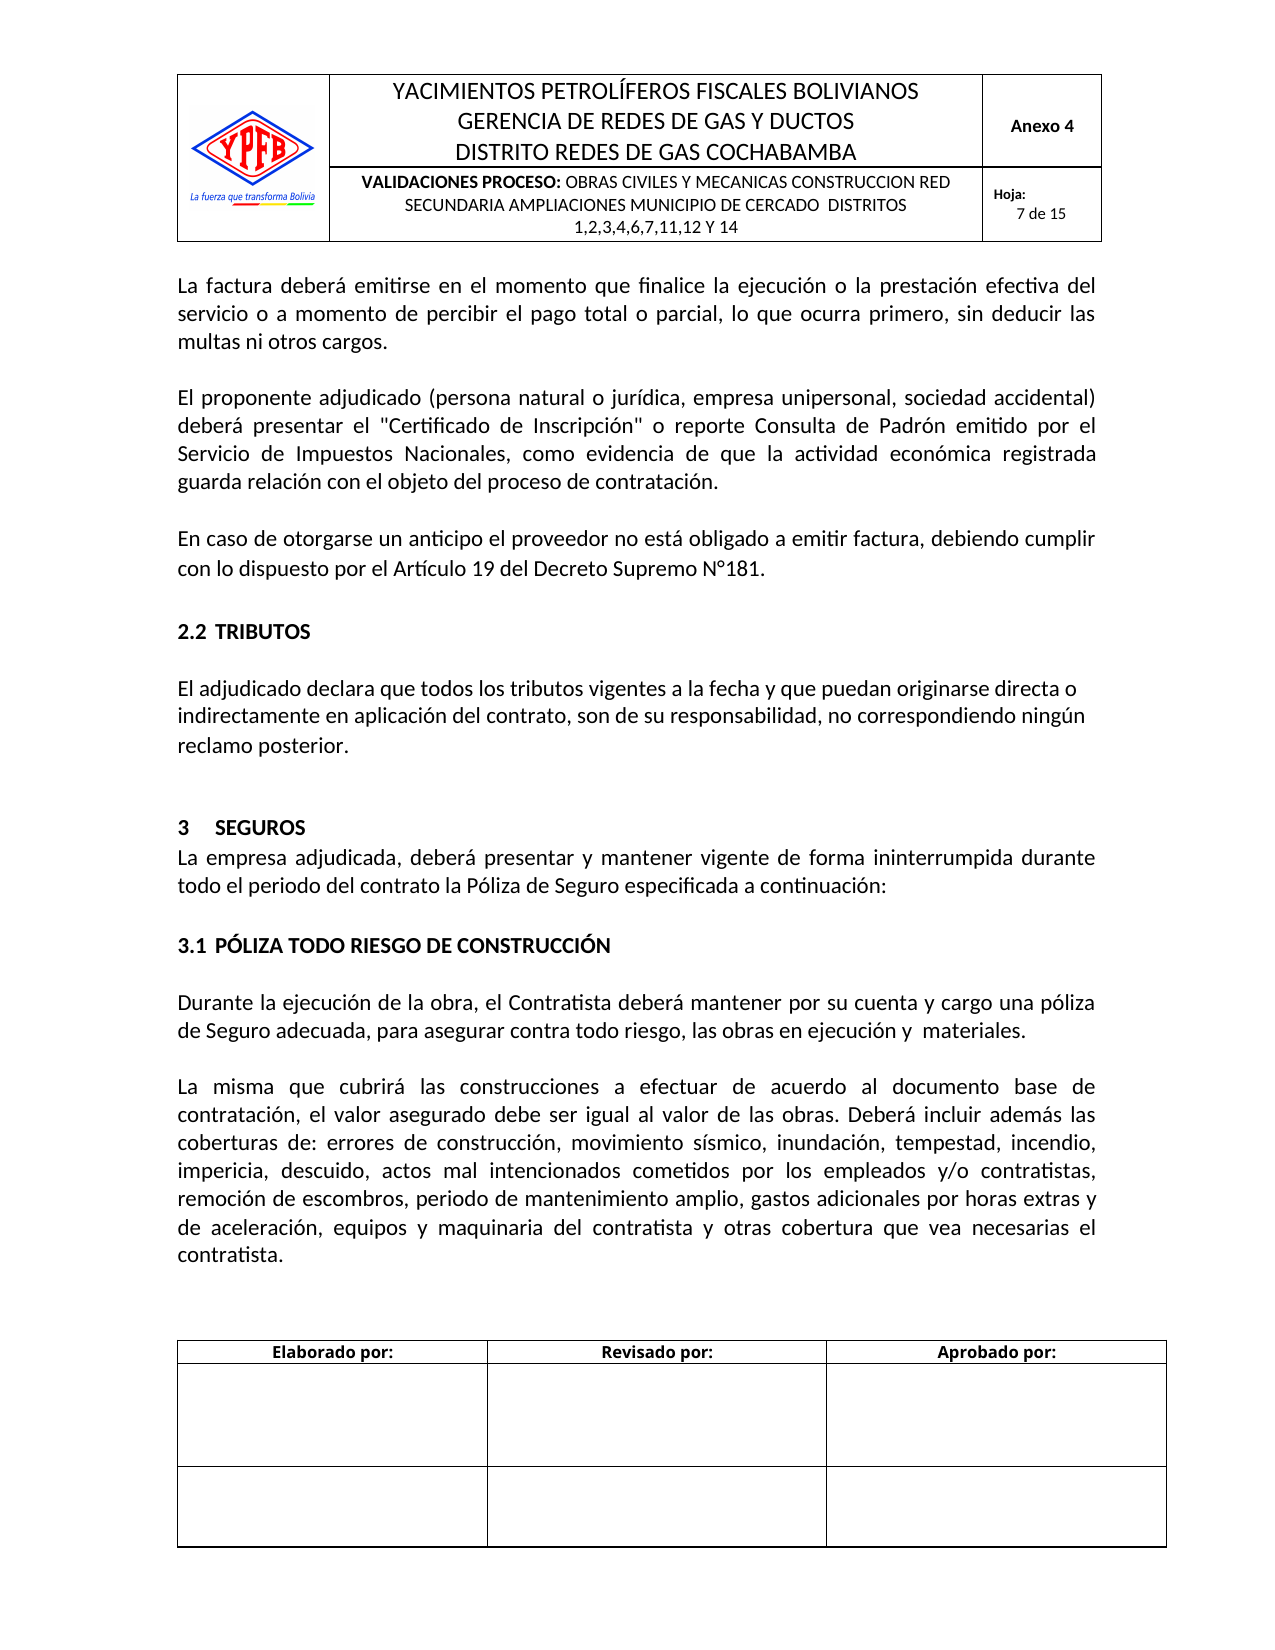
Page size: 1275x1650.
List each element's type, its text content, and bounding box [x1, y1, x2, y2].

subtitle SEGUROS [177, 813, 1098, 841]
text La factura deberá emitirse en el momento que finalice la ejecución o la prestación efectiva del servicio o a momento de percibir el pago total o parcial, lo que ocurra primero, sin deducir las multas ni otros cargos. [177, 271, 1098, 355]
picture [188, 105, 316, 211]
subtitle TRIBUTOS [177, 617, 1098, 645]
text La empresa adjudicada, deberá presentar y mantener vigente de forma ininterrumpida durante todo el periodo del contrato la Póliza de Seguro especificada a continuación: [177, 843, 1098, 899]
text La misma que cubrirá las construcciones a efectuar de acuerdo al documento base de contratación, el valor asegurado debe ser igual al valor de las obras. Deberá incluir además las coberturas de: errores de construcción, movimiento sísmico, inundación, tempestad, incendio, impericia, descuido, actos mal intencionados cometidos por los empleados y/o contratistas, remoción de escombros, periodo de mantenimiento amplio, gastos adicionales por horas extras y de aceleración, equipos y maquinaria del contratista y otras cobertura que vea necesarias el contratista. [177, 1072, 1098, 1269]
text Durante la ejecución de la obra, el Contratista deberá mantener por su cuenta y cargo una póliza de Seguro adecuada, para asegurar contra todo riesgo, las obras en ejecución y materiales. [177, 988, 1098, 1044]
subtitle PÓLIZA TODO RIESGO DE CONSTRUCCIÓN [177, 932, 1098, 960]
text El adjudicado declara que todos los tributos vigentes a la fecha y que puedan originarse directa o indirectamente en aplicación del contrato, son de su responsabilidad, no correspondiendo ningún reclamo posterior. [177, 674, 1098, 760]
text En caso de otorgarse un anticipo el proveedor no está obligado a emitir factura, debiendo cumplir con lo dispuesto por el Artículo 19 del Decreto Supremo N°181. [177, 524, 1098, 613]
text El proponente adjudicado (persona natural o jurídica, empresa unipersonal, sociedad accidental) deberá presentar el "Certificado de Inscripción" o reporte Consulta de Padrón emitido por el Servicio de Impuestos Nacionales, como evidencia de que la actividad económica registrada guarda relación con el objeto del proceso de contratación. [177, 383, 1098, 495]
